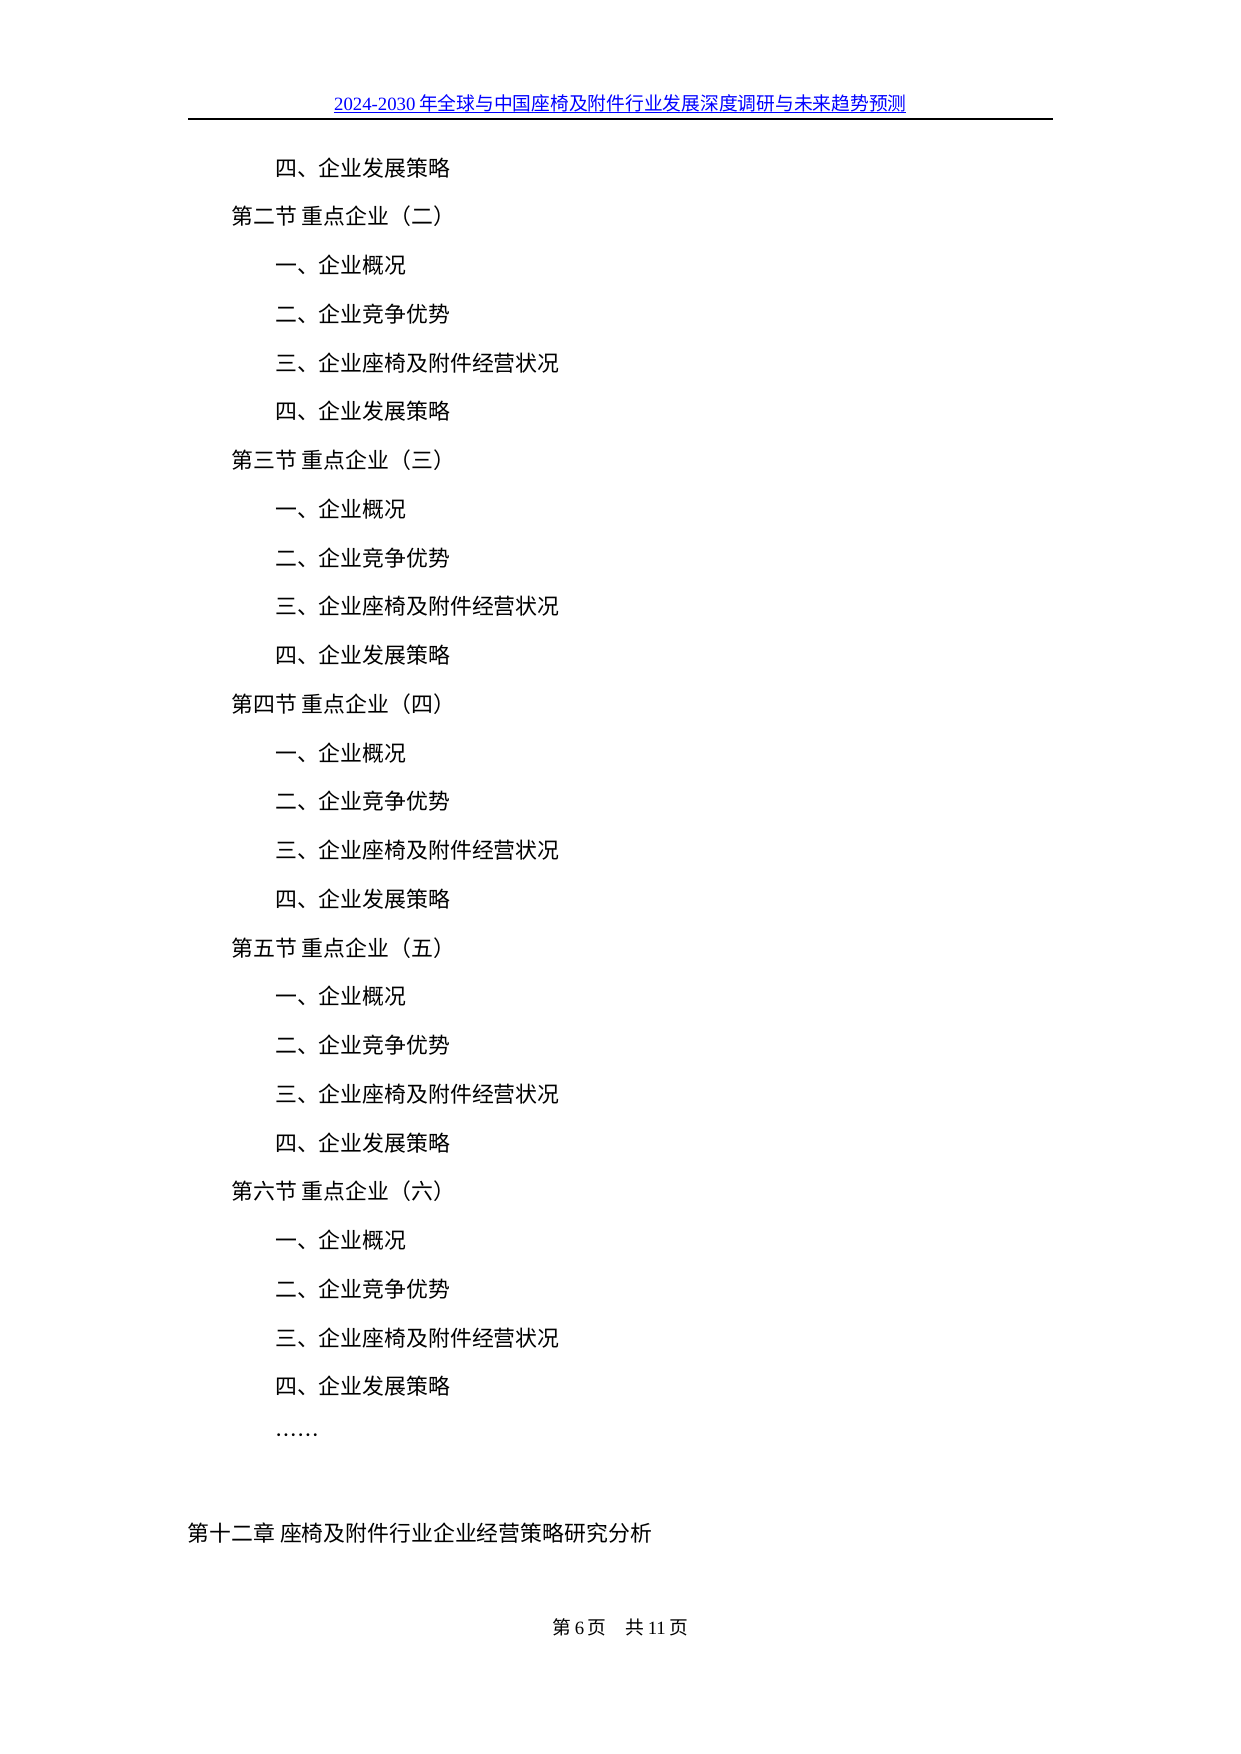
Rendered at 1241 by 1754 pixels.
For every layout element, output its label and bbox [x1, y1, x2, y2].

text [187, 150, 1053, 1548]
